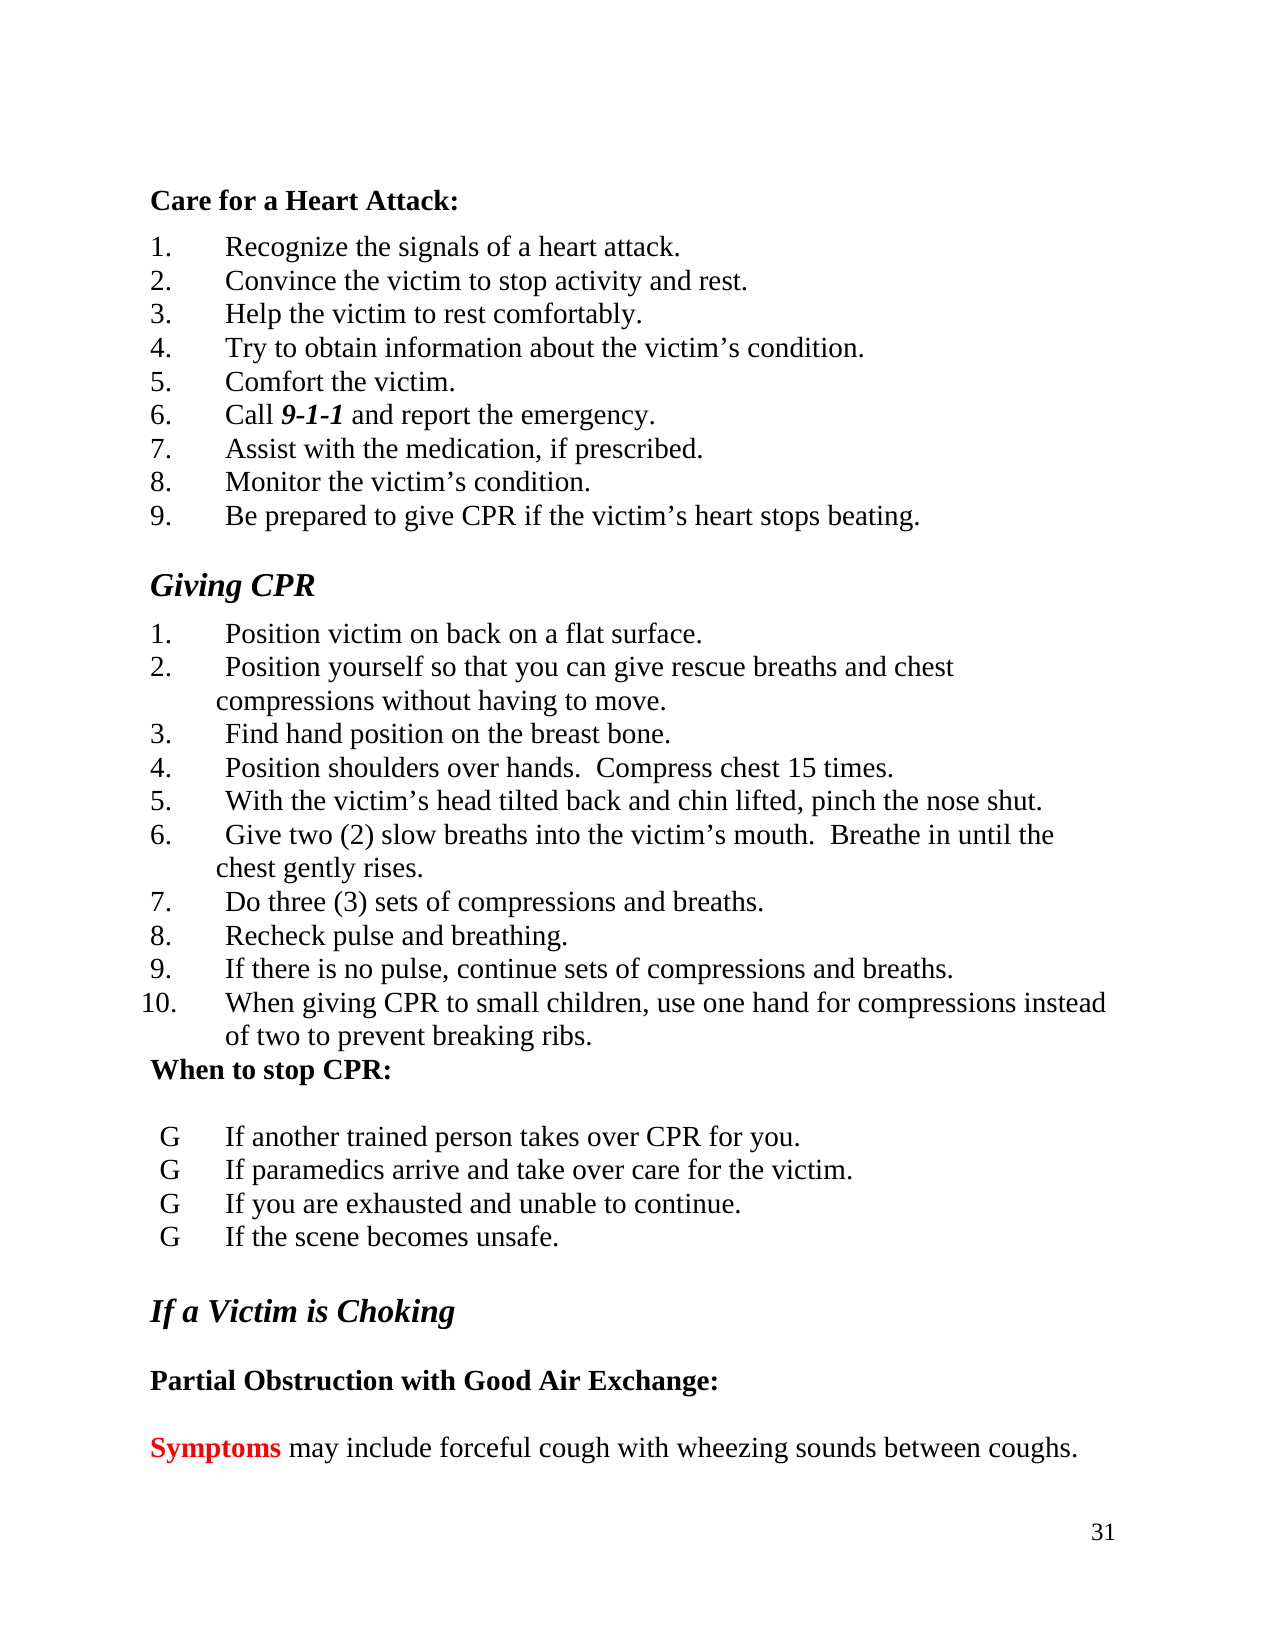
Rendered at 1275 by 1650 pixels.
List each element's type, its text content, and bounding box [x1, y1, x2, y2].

list Comfort the victim. [150, 364, 1116, 397]
list Do three (3) sets of compressions and breaths. [150, 884, 1116, 918]
list Convince the victim to stop activity and rest. [150, 263, 1116, 297]
list If you are exhausted and unable to continue. [159, 1186, 1116, 1219]
list Position yourself so that you can give rescue breaths and chest compressions without having to move. [150, 649, 1116, 716]
list Monitor the victim’s condition. [150, 464, 1116, 498]
text If a Victim is Choking [150, 1291, 1116, 1330]
list If another trained person takes over CPR for you. [159, 1119, 1116, 1152]
list Call 9-1-1 and report the emergency. [150, 397, 1116, 431]
list With the victim’s head tilted back and chin lifted, pinch the nose shut. [150, 783, 1116, 817]
list Position shoulders over hands. Compress chest 15 times. [150, 750, 1116, 783]
list Be prepared to give CPR if the victim’s heart stops beating. [150, 498, 1116, 531]
text Giving CPR [150, 565, 1116, 603]
text Care for a Heart Attack: [150, 183, 1116, 217]
list Assist with the medication, if prescribed. [150, 431, 1116, 464]
list Try to obtain information about the victim’s condition. [150, 330, 1116, 364]
list Find hand position on the breast bone. [150, 716, 1116, 750]
list If paramedics arrive and take over care for the victim. [159, 1152, 1116, 1186]
list If the scene becomes unsafe. [159, 1219, 1116, 1253]
text Partial Obstruction with Good Air Exchange: [150, 1363, 1116, 1397]
list Help the victim to rest comfortably. [150, 297, 1116, 330]
list When giving CPR to small children, use one hand for compressions instead of two to prevent breaking ribs. [141, 985, 1116, 1052]
text Symptoms may include forceful cough with wheezing sounds between coughs. [150, 1430, 1116, 1464]
list If there is no pulse, continue sets of compressions and breaths. [150, 951, 1116, 985]
list Recognize the signals of a heart attack. [150, 229, 1116, 263]
list Position victim on back on a flat surface. [150, 616, 1116, 649]
list Give two (2) slow breaths into the victim’s mouth. Breathe in until the chest gently rises. [150, 817, 1116, 884]
text When to stop CPR: [150, 1052, 1116, 1085]
list Recheck pulse and breathing. [150, 918, 1116, 951]
